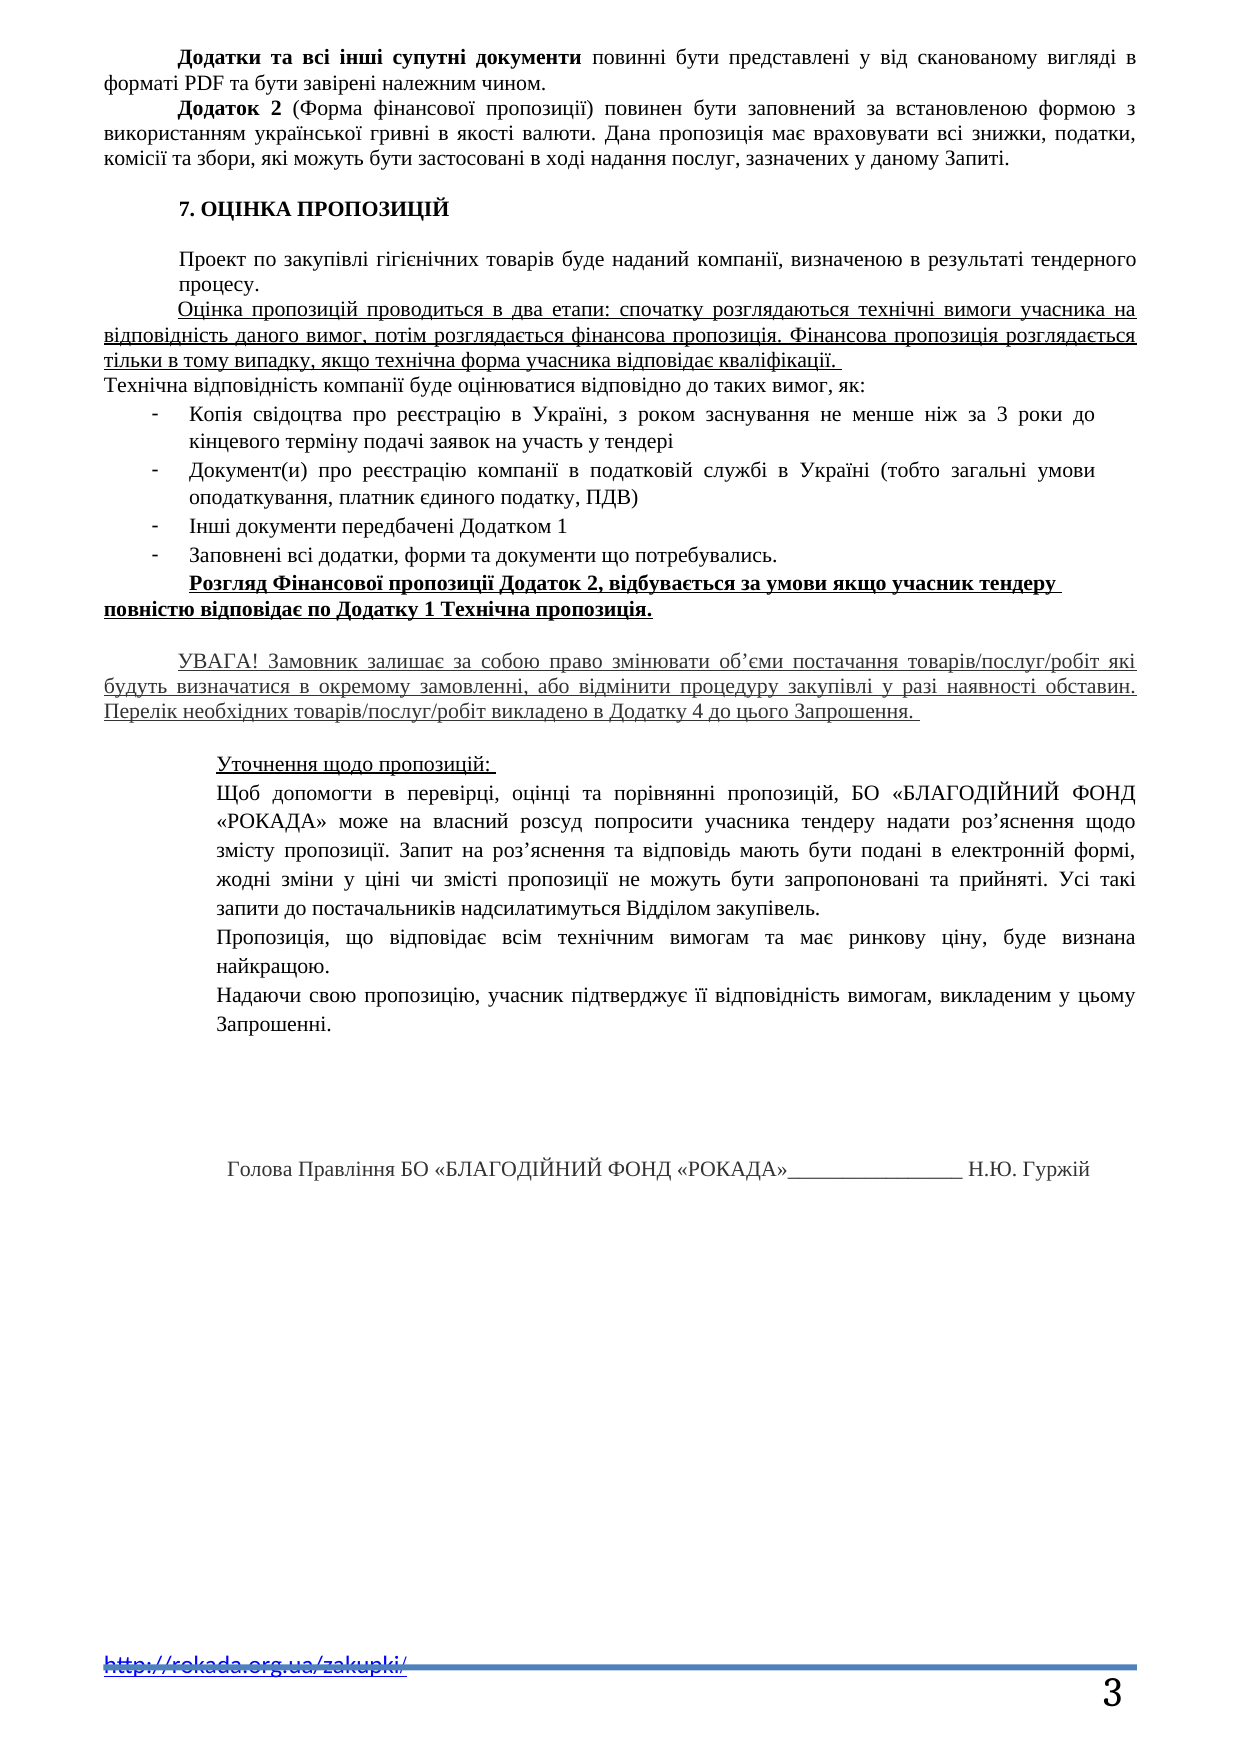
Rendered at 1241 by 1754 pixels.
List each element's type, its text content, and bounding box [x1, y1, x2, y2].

list Пропозиція, що відповідає всім технічним вимогам та має ринкову ціну, буде визнана найкращою. [216, 924, 1137, 978]
text Проект по закупівлі гігієнічних товарів буде наданий компанії, визначеною в результаті тендерного процесу. [178, 246, 1137, 296]
text УВАГА! Замовник залишає за собою право змінювати об’єми постачання товарів/послуг/робіт які будуть визначатися в окремому замовленні, або відмінити процедуру закупівлі у разі наявності обставин. Перелік необхідних товарів/послуг/робіт викладено в Додатку 4 до цього Запрошення. [103, 648, 1137, 695]
text Додатки та всі інші супутні документи повинні бути представлені у від сканованому вигляді в форматі PDF та бути завірені належним чином. [103, 44, 1137, 95]
text Розгляд Фінансової пропозиції Додаток 2, відбувається за умови якщо учасник тендеру повністю відповідає по Додатку 1 Технічна пропозиція. [103, 570, 1088, 622]
list Голова Правління БО «БЛАГОДІЙНИЙ ФОНД «РОКАДА»________________ Н.Ю. Гуржій [216, 1156, 1137, 1181]
list Надаючи свою пропозицію, учасник підтверджує її відповідність вимогам, викладеним у цьому Запрошенні. [216, 982, 1137, 1036]
text Технічна відповідність компанії буде оцінюватися відповідно до таких вимог, як: [103, 372, 1137, 397]
list Документ(и) про реєстрацію компанії в податковій службі в Україні (тобто загальні умови оподаткування, платник єдиного податку, ПДВ) [151, 455, 1097, 509]
text Додаток 2 (Форма фінансової пропозиції) повинен бути заповнений за встановленою формою з використанням української гривні в якості валюти. Дана пропозиція має враховувати всі знижки, податки, комісії та збори, які можуть бути застосовані в ході надання послуг, зазначених у даному Запиті. [103, 95, 1137, 170]
text 7. ОЦІНКА ПРОПОЗИЦІЙ [178, 196, 1137, 221]
list Інші документи передбачені Додатком 1 [151, 511, 1097, 539]
list Копія свідоцтва про реєстрацію в Україні, з роком заснування не менше ніж за 3 роки до кінцевого терміну подачі заявок на участь у тендері [151, 399, 1097, 454]
text УВАГА! Замовник залишає за собою право змінювати об’єми постачання товарів/послуг/робіт які будуть визначатися в окремому замовленні, або відмінити процедуру закупівлі у разі наявності обставин. Перелік необхідних товарів/послуг/робіт викладено в Додатку 4 до цього Запрошення. [103, 696, 1137, 724]
list Заповнені всі додатки, форми та документи що потребувались. [151, 540, 1097, 568]
list Уточнення щодо пропозицій: [216, 751, 1137, 776]
list Щоб допомогти в перевірці, оцінці та порівнянні пропозицій, БО «БЛАГОДІЙНИЙ ФОНД «РОКАДА» може на власний розсуд попросити учасника тендеру надати роз’яснення щодо змісту пропозиції. Запит на роз’яснення та відповідь мають бути подані в електронній формі, жодні зміни у ціні чи змісті пропозиції не можуть бути запропоновані та прийняті. Усі такі запити до постачальників надсилатимуться Відділом закупівель. [216, 779, 1137, 921]
text Оцінка пропозицій проводиться в два етапи: спочатку розглядаються технічні вимоги учасника на відповідність даного вимог, потім розглядається фінансова пропозиція. Фінансова пропозиція розглядається тільки в тому випадку, якщо технічна форма учасника відповідає кваліфікації. [103, 344, 1137, 372]
text Оцінка пропозицій проводиться в два етапи: спочатку розглядаються технічні вимоги учасника на відповідність даного вимог, потім розглядається фінансова пропозиція. Фінансова пропозиція розглядається тільки в тому випадку, якщо технічна форма учасника відповідає кваліфікації. [103, 296, 1137, 343]
